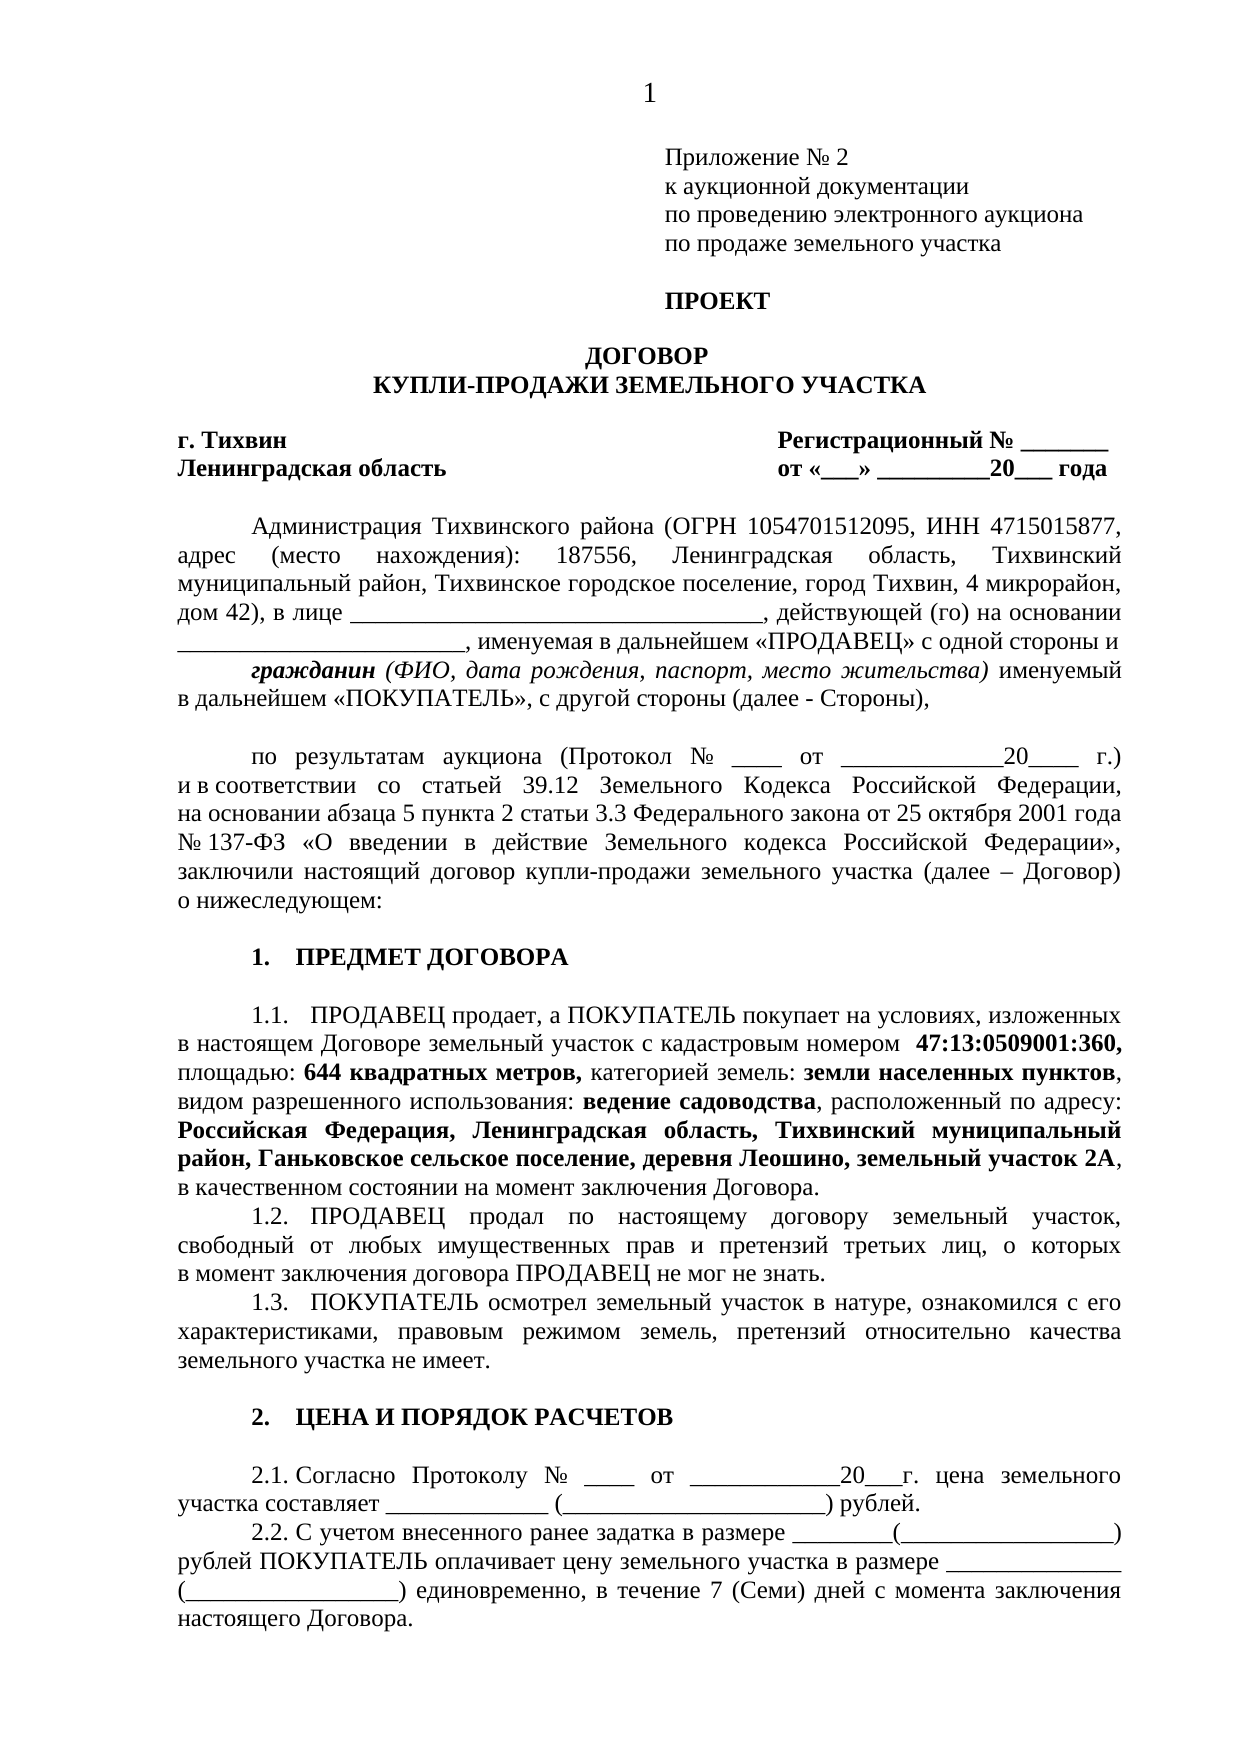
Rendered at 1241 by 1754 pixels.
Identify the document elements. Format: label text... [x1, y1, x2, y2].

list ПРОДАВЕЦ продает, а ПОКУПАТЕЛЬ покупает на условиях, изложенных в настоящем Договоре земельный участок с кадастровым номером 47:13:0509001:360, площадью: 644 квадратных метров, категорией земель: земли населенных пунктов, видом разрешенного использования: ведение садоводства, расположенный по адресу: Российская Федерация, Ленинградская область, Тихвинский муниципальный район, Ганьковское сельское поселение, деревня Леошино, земельный участок 2А, в качественном состоянии на момент заключения Договора. [177, 1000, 1122, 1201]
list С учетом внесенного ранее задатка в размере ________(_________________) рублей ПОКУПАТЕЛЬ оплачивает цену земельного участка в размере ______________ (_________________) единовременно, в течение 7 (Семи) дней с момента заключения настоящего Договора. [177, 1517, 1122, 1632]
text ПРОЕКТ [664, 286, 1122, 314]
text г. Тихвин Регистрационный № _______ [177, 425, 1122, 453]
text по результатам аукциона (Протокол № ____ от _____________20____ г.) и в соответствии со статьей 39.12 Земельного Кодекса Российской Федерации, на основании абзаца 5 пункта 2 статьи 3.3 Федерального закона от 25 октября 2001 года № 137-ФЗ «О введении в действие Земельного кодекса Российской Федерации», заключили настоящий договор купли-продажи земельного участка (далее – Договор) о нижеследующем: [177, 741, 1122, 913]
text Администрация Тихвинского района (ОГРН 1054701512095, ИНН 4715015877, адрес (место нахождения): 187556, Ленинградская область, Тихвинский муниципальный район, Тихвинское городское поселение, город Тихвин, 4 микрорайон, дом 42), в лице _________________________________, действующей (го) на основании _______________________, именуемая в дальнейшем «ПРОДАВЕЦ» с одной стороны и [177, 511, 1122, 655]
text Ленинградская область от «___» _________20___ года [177, 453, 1122, 482]
text гражданин (ФИО, дата рождения, паспорт, место жительства) именуемый в дальнейшем «ПОКУПАТЕЛЬ», с другой стороны (далее - Стороны), [177, 655, 1122, 712]
list ПРОДАВЕЦ продал по настоящему договору земельный участок, свободный от любых имущественных прав и претензий третьих лиц, о которых в момент заключения договора ПРОДАВЕЦ не мог не знать. [177, 1201, 1122, 1287]
text ДОГОВОР КУПЛИ-ПРОДАЖИ ЗЕМЕЛЬНОГО УЧАСТКА [177, 341, 1122, 398]
list ПОКУПАТЕЛЬ осмотрел земельный участок в натуре, ознакомился с его характеристиками, правовым режимом земель, претензий относительно качества земельного участка не имеет. [177, 1287, 1122, 1373]
text Приложение № 2 к аукционной документации по проведению электронного аукциона по продаже земельного участка [664, 142, 1122, 257]
list ЦЕНА И ПОРЯДОК РАСЧЕТОВ [177, 1402, 1122, 1431]
list ПРЕДМЕТ ДОГОВОРА [177, 942, 1122, 971]
list Согласно Протоколу № ____ от ____________20___г. цена земельного участка составляет _____________ (_____________________) рублей. [177, 1460, 1122, 1517]
